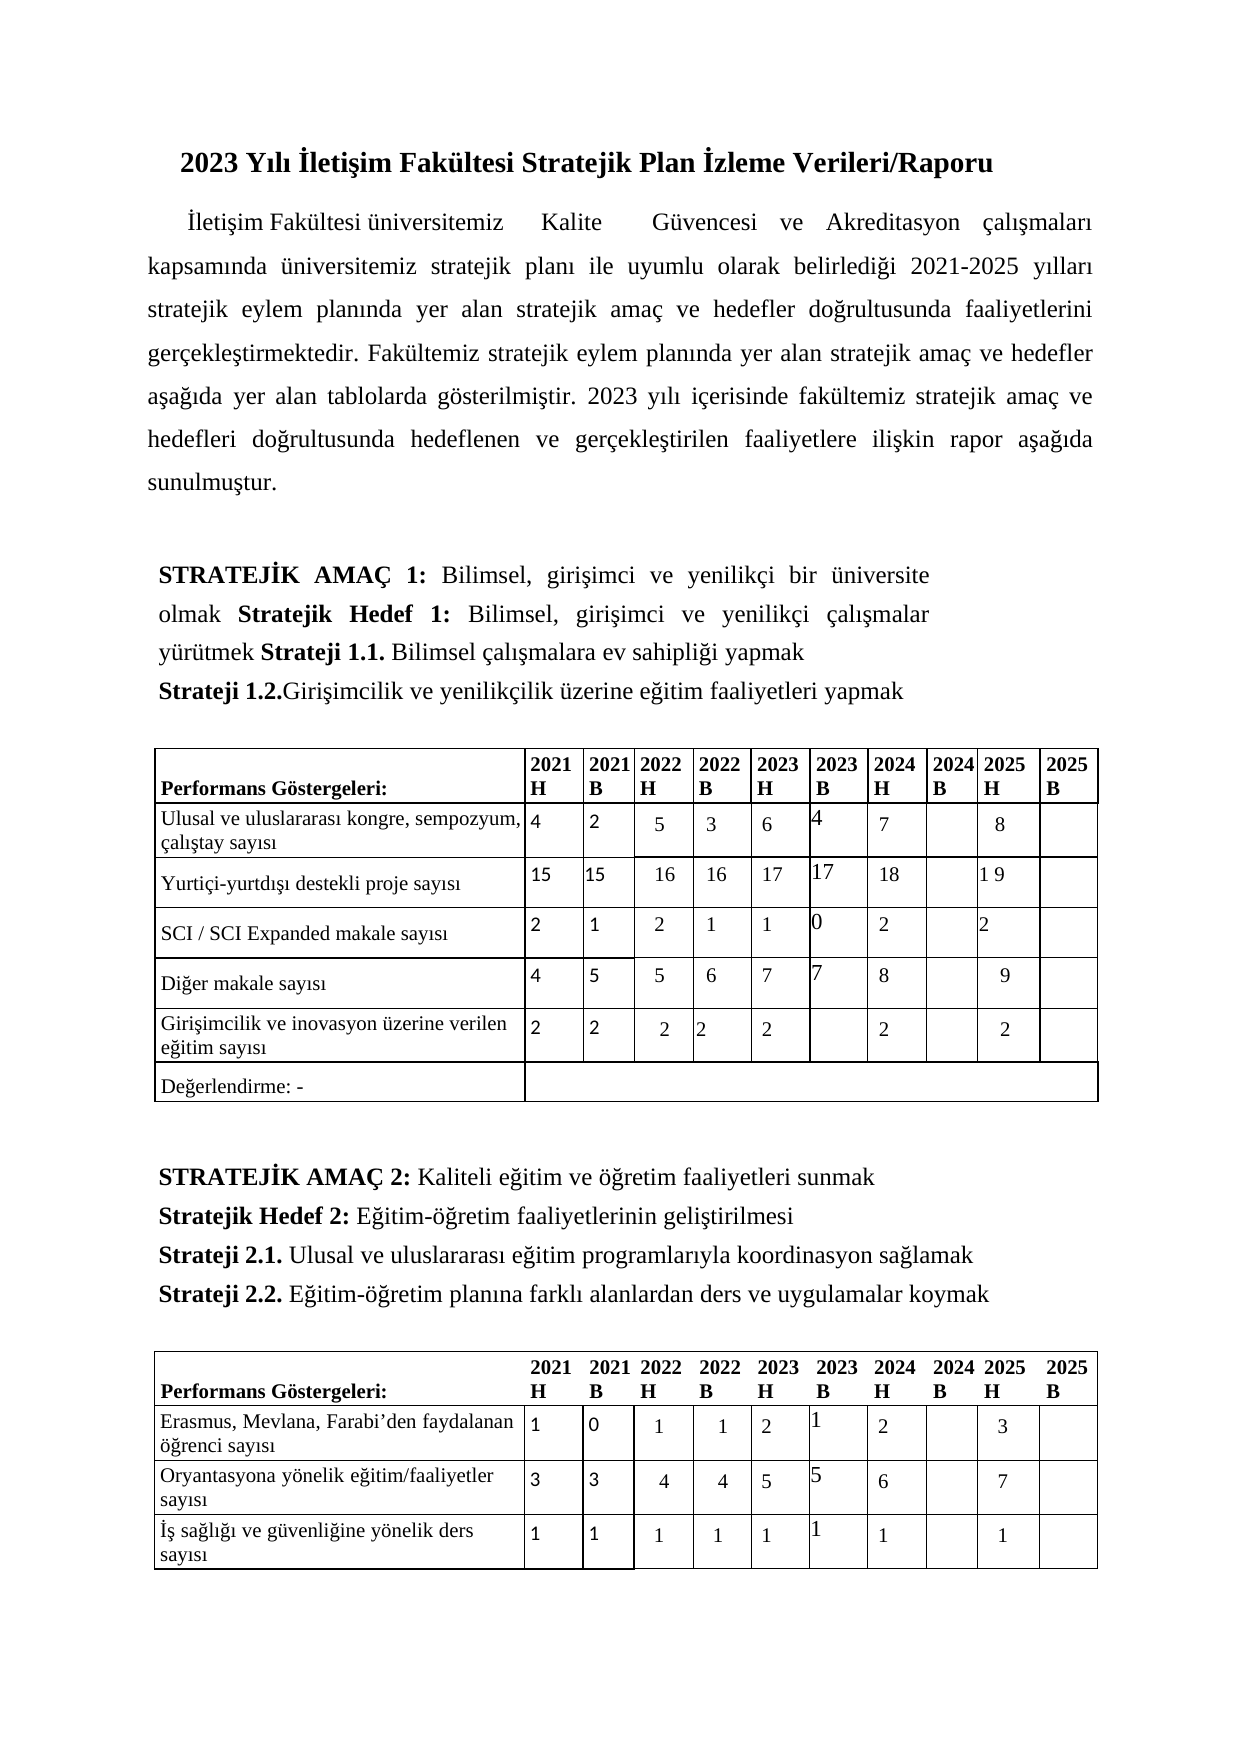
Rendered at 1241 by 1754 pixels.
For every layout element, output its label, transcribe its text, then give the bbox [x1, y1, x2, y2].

table_cell 6 [694, 958, 751, 1007]
table_cell [1041, 1009, 1097, 1061]
table_header 2022 B [693, 1352, 751, 1405]
table_cell 2 [868, 1009, 926, 1061]
table_header 2024 H [869, 749, 926, 802]
table_cell [927, 1009, 977, 1061]
table_header 2025 B [1041, 749, 1097, 802]
table_cell İş sağlığı ve güvenliğine yönelik ders sayısı [155, 1515, 524, 1568]
table_cell Oryantasyona yönelik eğitim/faaliyetler sayısı [155, 1461, 524, 1514]
table_cell 15 [526, 858, 583, 907]
table_cell 2 [978, 908, 1039, 957]
table_cell 2 [752, 1406, 809, 1459]
table_cell [927, 1515, 977, 1568]
table_cell [1040, 1515, 1097, 1568]
table_cell 15 [584, 858, 634, 907]
table_header 2023 B [811, 749, 867, 802]
table_cell 1 [525, 1515, 582, 1568]
table_cell [1041, 958, 1097, 1007]
text Stratejik Hedef 2: Eğitim-öğretim faaliyetlerinin geliştirilmesi [158, 1201, 1109, 1230]
text Strateji 2.1. Ulusal ve uluslararası eğitim programlarıyla koordinasyon sağlamak [158, 1240, 1109, 1269]
table_cell 18 [868, 858, 926, 907]
table_cell 4 [635, 1461, 693, 1514]
table_cell 1 [810, 1406, 867, 1459]
table_cell Ulusal ve uluslararası kongre, sempozyum, çalıştay sayısı [156, 804, 524, 856]
table_cell 1 [752, 1515, 809, 1568]
table_header 2021 H [526, 749, 583, 802]
table_cell Yurtiçi-yurtdışı destekli proje sayısı [156, 858, 524, 907]
table_cell 0 [584, 1406, 633, 1459]
table_cell 2 [526, 908, 583, 957]
table_cell 2 [694, 1009, 751, 1061]
table_cell [927, 958, 977, 1007]
table_cell 7 [868, 804, 926, 856]
text 2023 Yılı İletişim Fakültesi Stratejik Plan İzleme Verileri/Raporu [147, 145, 1093, 179]
table_cell 8 [868, 958, 926, 1007]
table_header Performans Göstergeleri: [155, 1352, 524, 1405]
table_cell [927, 1461, 977, 1514]
text STRATEJİK AMAÇ 1: Bilimsel, girişimci ve yenilikçi bir üniversite olmak Stratejik Hedef 1: Bilimsel, girişimci ve yenilikçi çalışmalar yürütmek Strateji 1.1. Bilimsel çalışmalara ev sahipliği yapmak [158, 560, 930, 666]
table_cell [927, 1406, 977, 1459]
table_header 2025 H [978, 1352, 1040, 1405]
table_cell 3 [978, 1406, 1039, 1459]
table_cell 4 [811, 804, 867, 856]
table_header 2023 H [751, 1352, 810, 1405]
table_cell 8 [978, 804, 1039, 856]
table_cell 7 [811, 958, 867, 1007]
table_cell Erasmus, Mevlana, Farabi’den faydalanan öğrenci sayısı [155, 1406, 524, 1459]
table_cell 1 [694, 1406, 751, 1459]
table_cell 2 [526, 1009, 583, 1061]
table_cell 7 [978, 1461, 1039, 1514]
table_cell 2 [635, 1009, 693, 1061]
table_cell 1 [810, 1515, 867, 1568]
table_cell 1 [525, 1406, 582, 1459]
table_cell 1 [584, 908, 634, 957]
table_cell [927, 804, 977, 856]
table_cell 1 [978, 1515, 1039, 1568]
table_cell Değerlendirme: - [156, 1063, 524, 1101]
table_cell 3 [525, 1461, 582, 1514]
text Strateji 1.2.Girişimcilik ve yenilikçilik üzerine eğitim faaliyetleri yapmak [158, 676, 1109, 705]
table_header 2023 B [810, 1352, 867, 1405]
table_cell 5 [635, 958, 693, 1007]
table_cell [1041, 804, 1097, 856]
table_cell 4 [526, 959, 583, 1007]
table_cell 16 [635, 858, 693, 907]
table_cell 1 [635, 1406, 693, 1459]
table_cell 6 [752, 804, 809, 856]
table_cell 2 [868, 1406, 926, 1459]
table_cell 5 [752, 1461, 809, 1514]
table_header 2022 B [694, 749, 750, 802]
table_cell 5 [810, 1461, 867, 1514]
table_cell 1 [752, 908, 809, 957]
table_cell 7 [752, 958, 809, 1007]
table_cell 2 [868, 908, 926, 957]
table_cell 3 [694, 804, 751, 856]
table_cell [1041, 858, 1097, 907]
text İletişim Fakültesi üniversitemiz Kalite Güvencesi ve Akreditasyon çalışmaları kapsamında üniversitemiz stratejik planı ile uyumlu olarak belirlediği 2021-2025 yılları stratejik eylem planında yer alan stratejik amaç ve hedefler doğrultusunda faaliyetlerini gerçekleştirmektedir. Fakültemiz stratejik eylem planında yer alan stratejik amaç ve hedefler aşağıda yer alan tablolarda gösterilmiştir. 2023 yılı içerisinde fakültemiz stratejik amaç ve hedefleri doğrultusunda hedeflenen ve gerçekleştirilen faaliyetlere ilişkin rapor aşağıda sunulmuştur. [147, 203, 1093, 496]
table_cell 2 [584, 804, 634, 856]
table_cell 17 [811, 858, 867, 907]
table_cell [1040, 1461, 1097, 1514]
table_header 2021 B [583, 1352, 634, 1405]
table_header 2023 H [752, 749, 809, 802]
table_cell 1 9 [978, 858, 1039, 907]
table_cell 2 [978, 1009, 1039, 1061]
table_cell 16 [694, 858, 751, 907]
table_cell 6 [868, 1461, 926, 1514]
table_cell 2 [752, 1009, 809, 1061]
table_cell 5 [635, 804, 693, 856]
table_cell [811, 1009, 867, 1061]
table_cell 1 [584, 1515, 633, 1568]
table_header 2022 H [634, 1352, 693, 1405]
table_header 2024 B [926, 1352, 977, 1405]
table_cell SCI / SCI Expanded makale sayısı [156, 908, 524, 957]
table_cell 5 [584, 959, 634, 1007]
table_header 2022 H [635, 749, 693, 802]
table_cell [927, 908, 977, 957]
table_cell Girişimcilik ve inovasyon üzerine verilen eğitim sayısı [156, 1009, 524, 1061]
table_cell 3 [584, 1461, 633, 1514]
table_header 2021 B [584, 749, 634, 802]
table_cell 4 [526, 804, 583, 856]
table_cell 9 [978, 958, 1039, 1007]
table_cell 2 [635, 908, 693, 957]
table_cell 4 [694, 1461, 751, 1514]
table_cell 17 [752, 858, 809, 907]
table_cell 1 [635, 1515, 693, 1568]
table_cell [526, 1063, 1097, 1101]
table_cell [927, 858, 977, 907]
table_cell [1041, 908, 1097, 957]
text Strateji 2.2. Eğitim-öğretim planına farklı alanlardan ders ve uygulamalar koymak [158, 1279, 1109, 1308]
table_cell 1 [868, 1515, 926, 1568]
table_header 2024 B [928, 749, 977, 802]
table_header 2024 H [868, 1352, 926, 1405]
table_cell 2 [584, 1009, 634, 1061]
table_cell 0 [811, 908, 867, 957]
table_cell 1 [694, 1515, 751, 1568]
table_header 2025 B [1040, 1352, 1097, 1405]
table_cell 1 [694, 908, 751, 957]
table_cell Diğer makale sayısı [156, 959, 524, 1007]
table_header 2021 H [524, 1352, 583, 1405]
text STRATEJİK AMAÇ 2: Kaliteli eğitim ve öğretim faaliyetleri sunmak [158, 1162, 1109, 1191]
table_header Performans Göstergeleri: [156, 749, 524, 802]
table_cell [1040, 1406, 1097, 1459]
table_header 2025 H [978, 749, 1039, 802]
